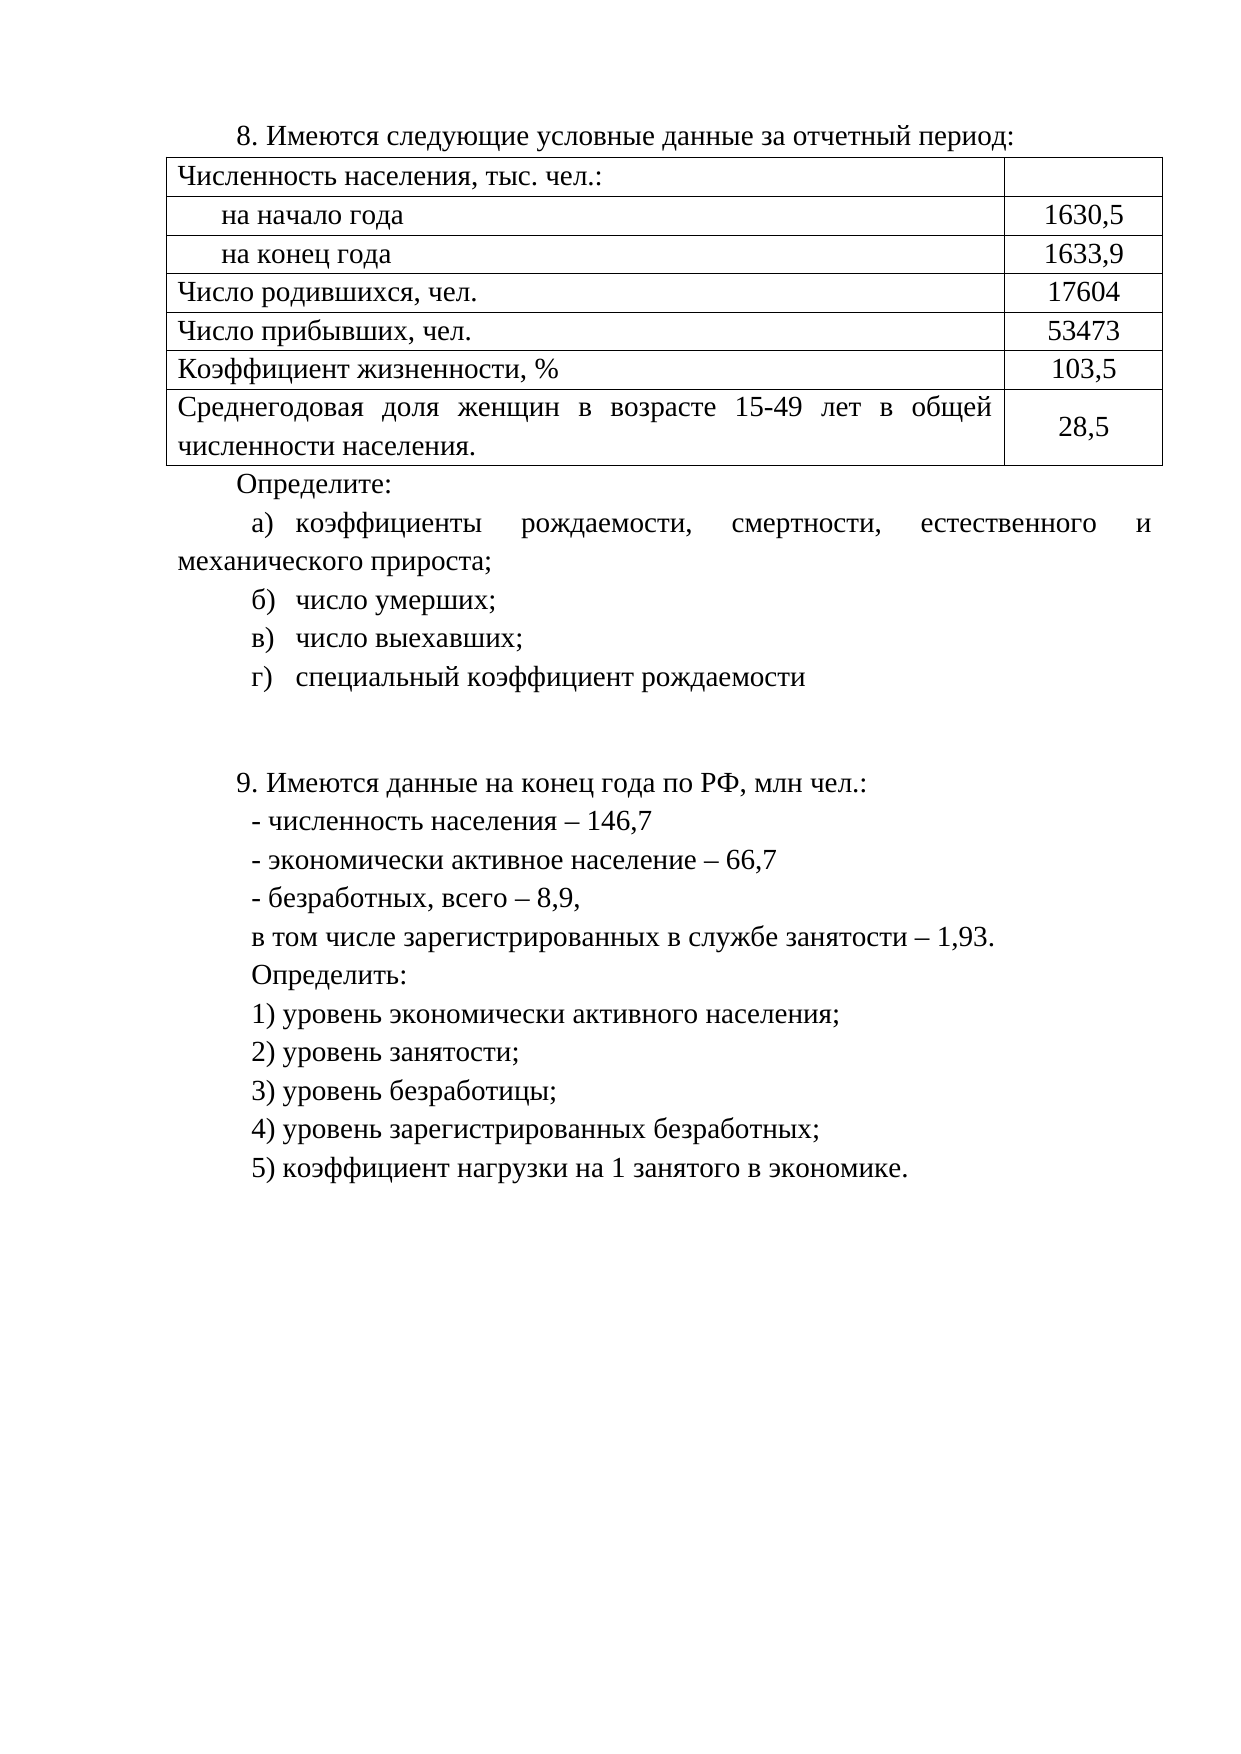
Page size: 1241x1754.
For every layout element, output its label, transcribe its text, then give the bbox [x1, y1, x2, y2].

table_header [1005, 158, 1162, 196]
text в том числе зарегистрированных в службе занятости – 1,93. [177, 919, 1152, 952]
text - экономически активное население – 66,7 [177, 842, 1152, 875]
text - численность населения – 146,7 [177, 803, 1152, 837]
table_cell 103,5 [1005, 351, 1162, 388]
text Определите: [177, 466, 1152, 500]
table_cell Число прибывших, чел. [167, 313, 1004, 350]
text 1) уровень экономически активного населения; [177, 996, 1152, 1029]
text 2) уровень занятости; [177, 1034, 1152, 1068]
table_cell на начало года [167, 197, 1004, 235]
list Имеются следующие условные данные за отчетный период: [177, 118, 1152, 152]
table_header Численность населения, тыс. чел.: [167, 158, 1004, 196]
table_cell 1630,5 [1005, 197, 1162, 235]
list число умерших; [177, 582, 1152, 616]
text 3) уровень безработицы; [177, 1073, 1152, 1107]
table_cell Коэффициент жизненности, % [167, 351, 1004, 388]
table_cell 17604 [1005, 274, 1162, 312]
table_cell 1633,9 [1005, 236, 1162, 273]
list специальный коэффициент рождаемости [177, 659, 1152, 693]
table_cell Число родившихся, чел. [167, 274, 1004, 312]
text 4) уровень зарегистрированных безработных; [177, 1112, 1152, 1145]
table_cell на конец года [167, 236, 1004, 273]
text - безработных, всего – 8,9, [177, 880, 1152, 914]
text Определить: [177, 957, 1152, 991]
list число выехавших; [177, 621, 1152, 654]
table_cell 28,5 [1005, 390, 1162, 465]
list коэффициенты рождаемости, смертности, естественного и механического прироста; [177, 505, 1152, 577]
text 5) коэффициент нагрузки на 1 занятого в экономике. [177, 1150, 1152, 1184]
list Имеются данные на конец года по РФ, млн чел.: [177, 765, 1152, 798]
table_cell Среднегодовая доля женщин в возрасте 15-49 лет в общей численности населения. [167, 390, 1004, 465]
table_cell 53473 [1005, 313, 1162, 350]
